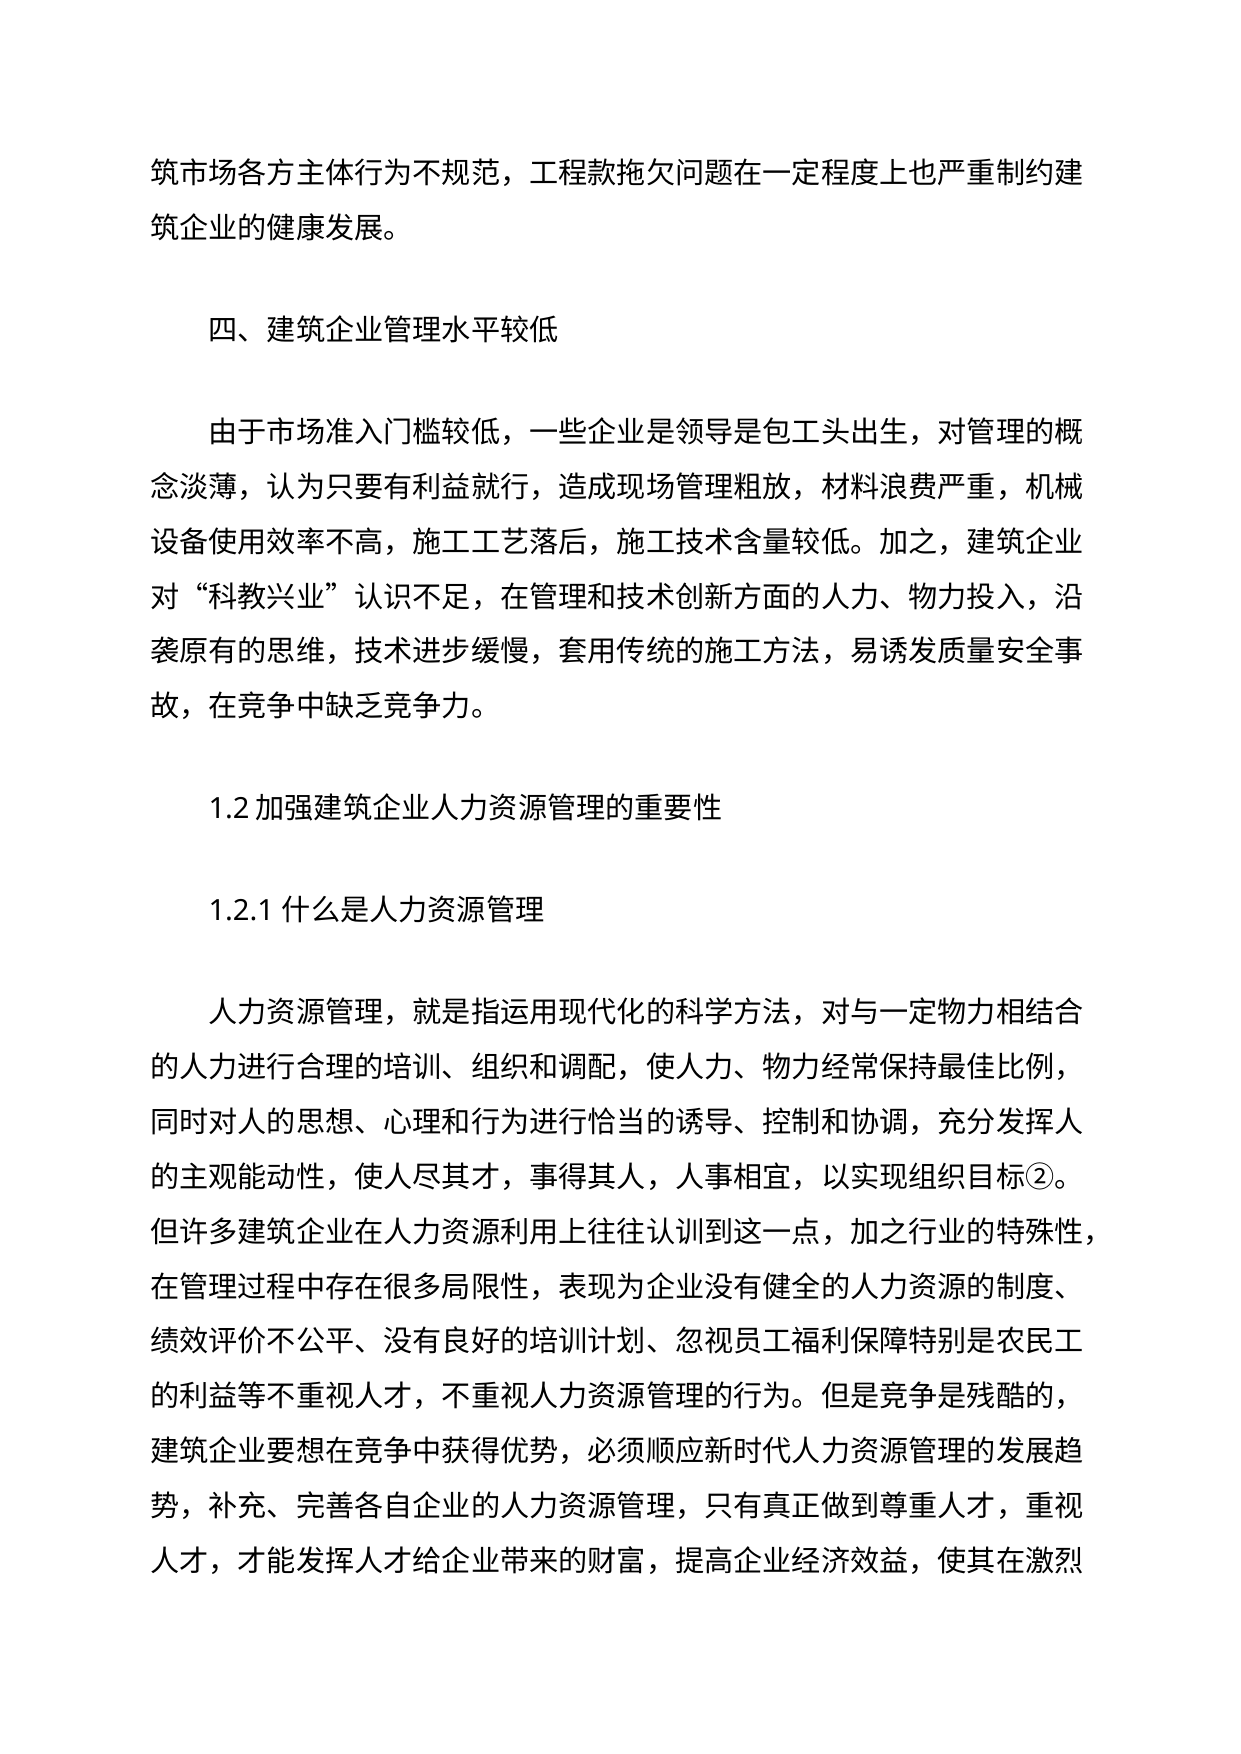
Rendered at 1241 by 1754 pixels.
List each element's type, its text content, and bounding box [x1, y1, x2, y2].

text 1.2.1 什么是人力资源管理 [150, 887, 1090, 929]
text 由于市场准入门槛较低，一些企业是领导是包工头出生，对管理的概念淡薄，认为只要有利益就行，造成现场管理粗放，材料浪费严重，机械设备使用效率不高，施工工艺落后，施工技术含量较低。加之，建筑企业对“科教兴业”认识不足，在管理和技术创新方面的人力、物力投入，沿袭原有的思维，技术进步缓慢，套用传统的施工方法，易诱发质量安全事故，在竞争中缺乏竞争力。 [150, 408, 1090, 725]
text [150, 989, 1090, 1580]
text 1.2加强建筑企业人力资源管理的重要性 [150, 785, 1090, 827]
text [150, 150, 1090, 247]
text 四、建筑企业管理水平较低 [150, 307, 1090, 349]
